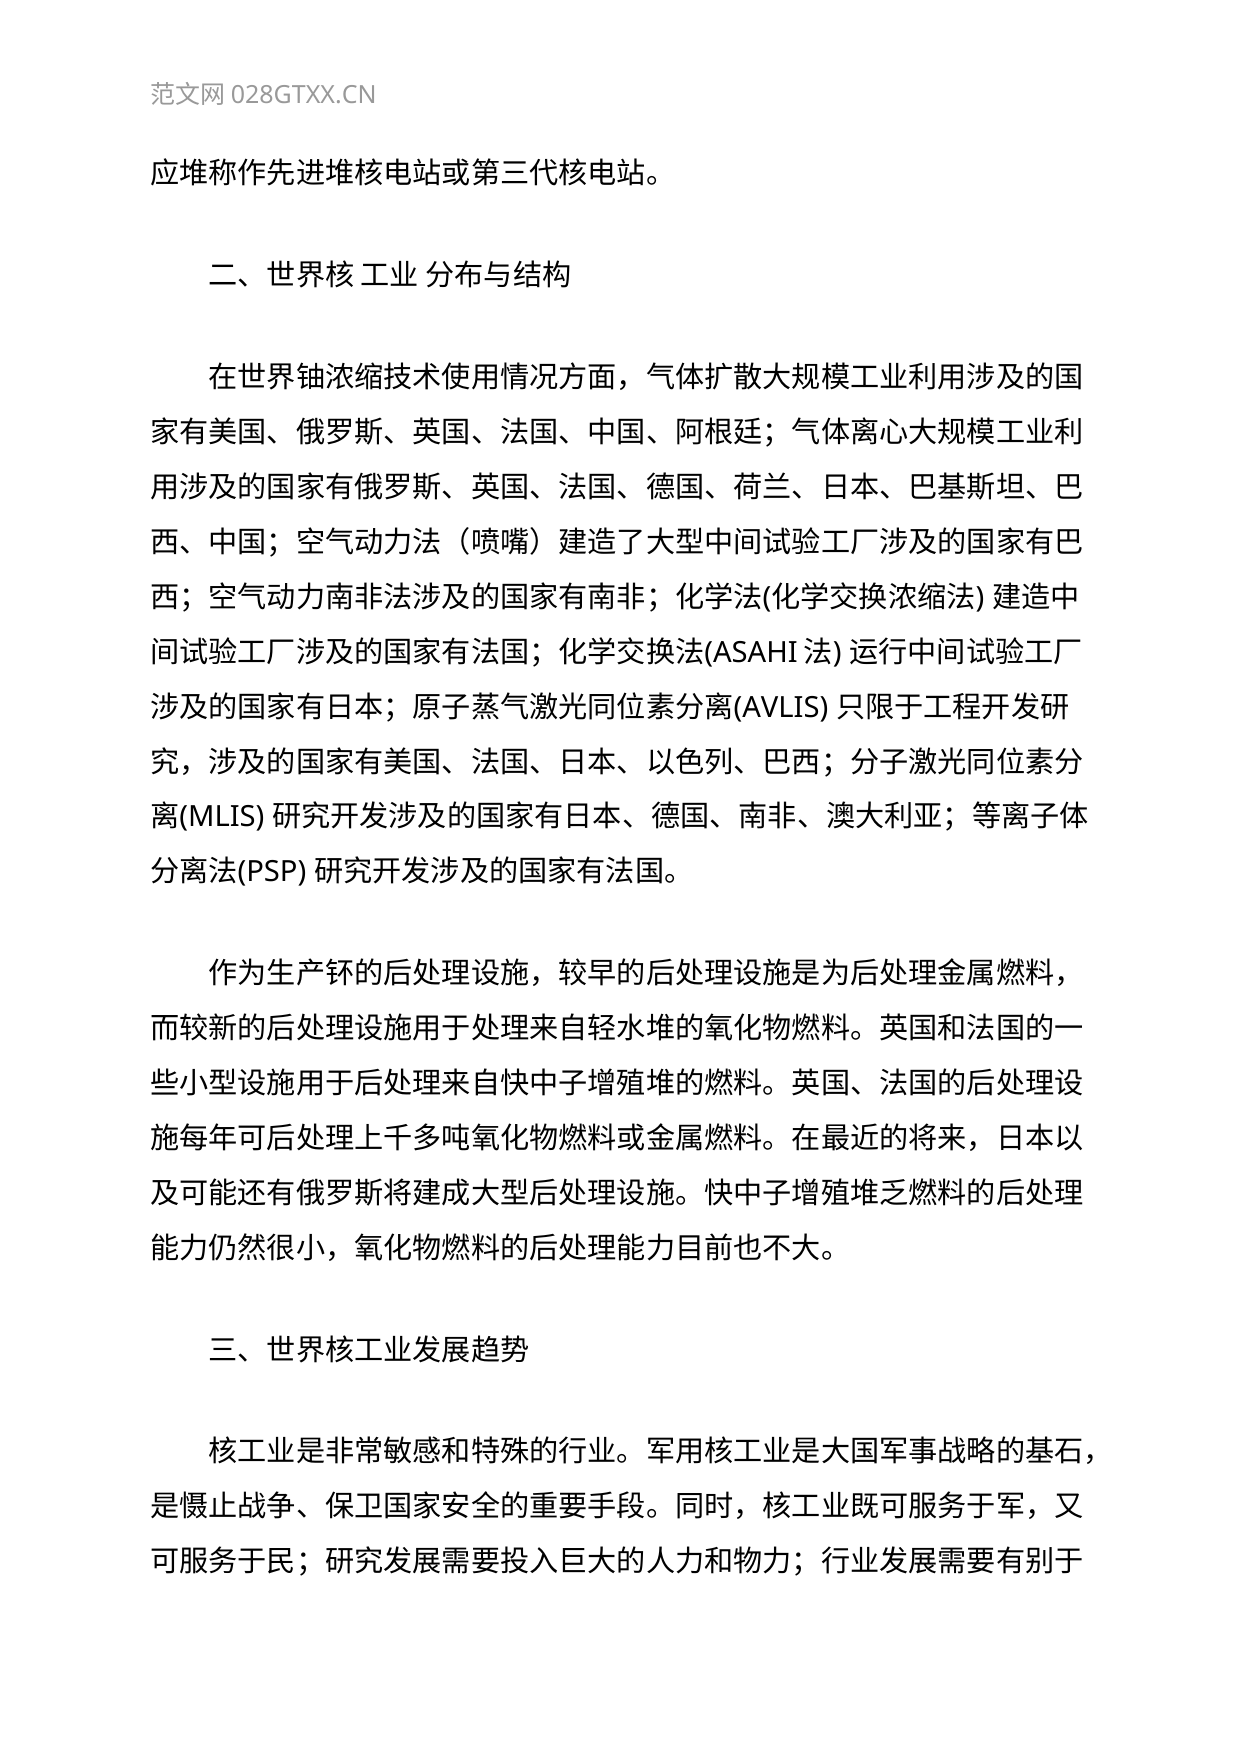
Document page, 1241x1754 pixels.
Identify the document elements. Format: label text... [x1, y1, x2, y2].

text 三、世界核工业发展趋势 [150, 1326, 1090, 1368]
text 二、世界核 工业 分布与结构 [150, 252, 1090, 294]
text 作为生产钚的后处理设施，较早的后处理设施是为后处理金属燃料，而较新的后处理设施用于处理来自轻水堆的氧化物燃料。英国和法国的一些小型设施用于后处理来自快中子增殖堆的燃料。英国、法国的后处理设施每年可后处理上千多吨氧化物燃料或金属燃料。在最近的将来，日本以及可能还有俄罗斯将建成大型后处理设施。快中子增殖堆乏燃料的后处理能力仍然很小，氧化物燃料的后处理能力目前也不大。 [150, 950, 1090, 1267]
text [150, 150, 1090, 192]
text 在世界铀浓缩技术使用情况方面，气体扩散大规模工业利用涉及的国家有美国、俄罗斯、英国、法国、中国、阿根廷；气体离心大规模工业利用涉及的国家有俄罗斯、英国、法国、德国、荷兰、日本、巴基斯坦、巴西、中国；空气动力法（喷嘴）建造了大型中间试验工厂涉及的国家有巴西；空气动力南非法涉及的国家有南非；化学法(化学交换浓缩法) 建造中间试验工厂涉及的国家有法国；化学交换法(ASAHI法) 运行中间试验工厂涉及的国家有日本；原子蒸气激光同位素分离(AVLIS) 只限于工程开发研究，涉及的国家有美国、法国、日本、以色列、巴西；分子激光同位素分离(MLIS) 研究开发涉及的国家有日本、德国、南非、澳大利亚；等离子体分离法(PSP) 研究开发涉及的国家有法国。 [150, 353, 1090, 890]
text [150, 1428, 1090, 1580]
